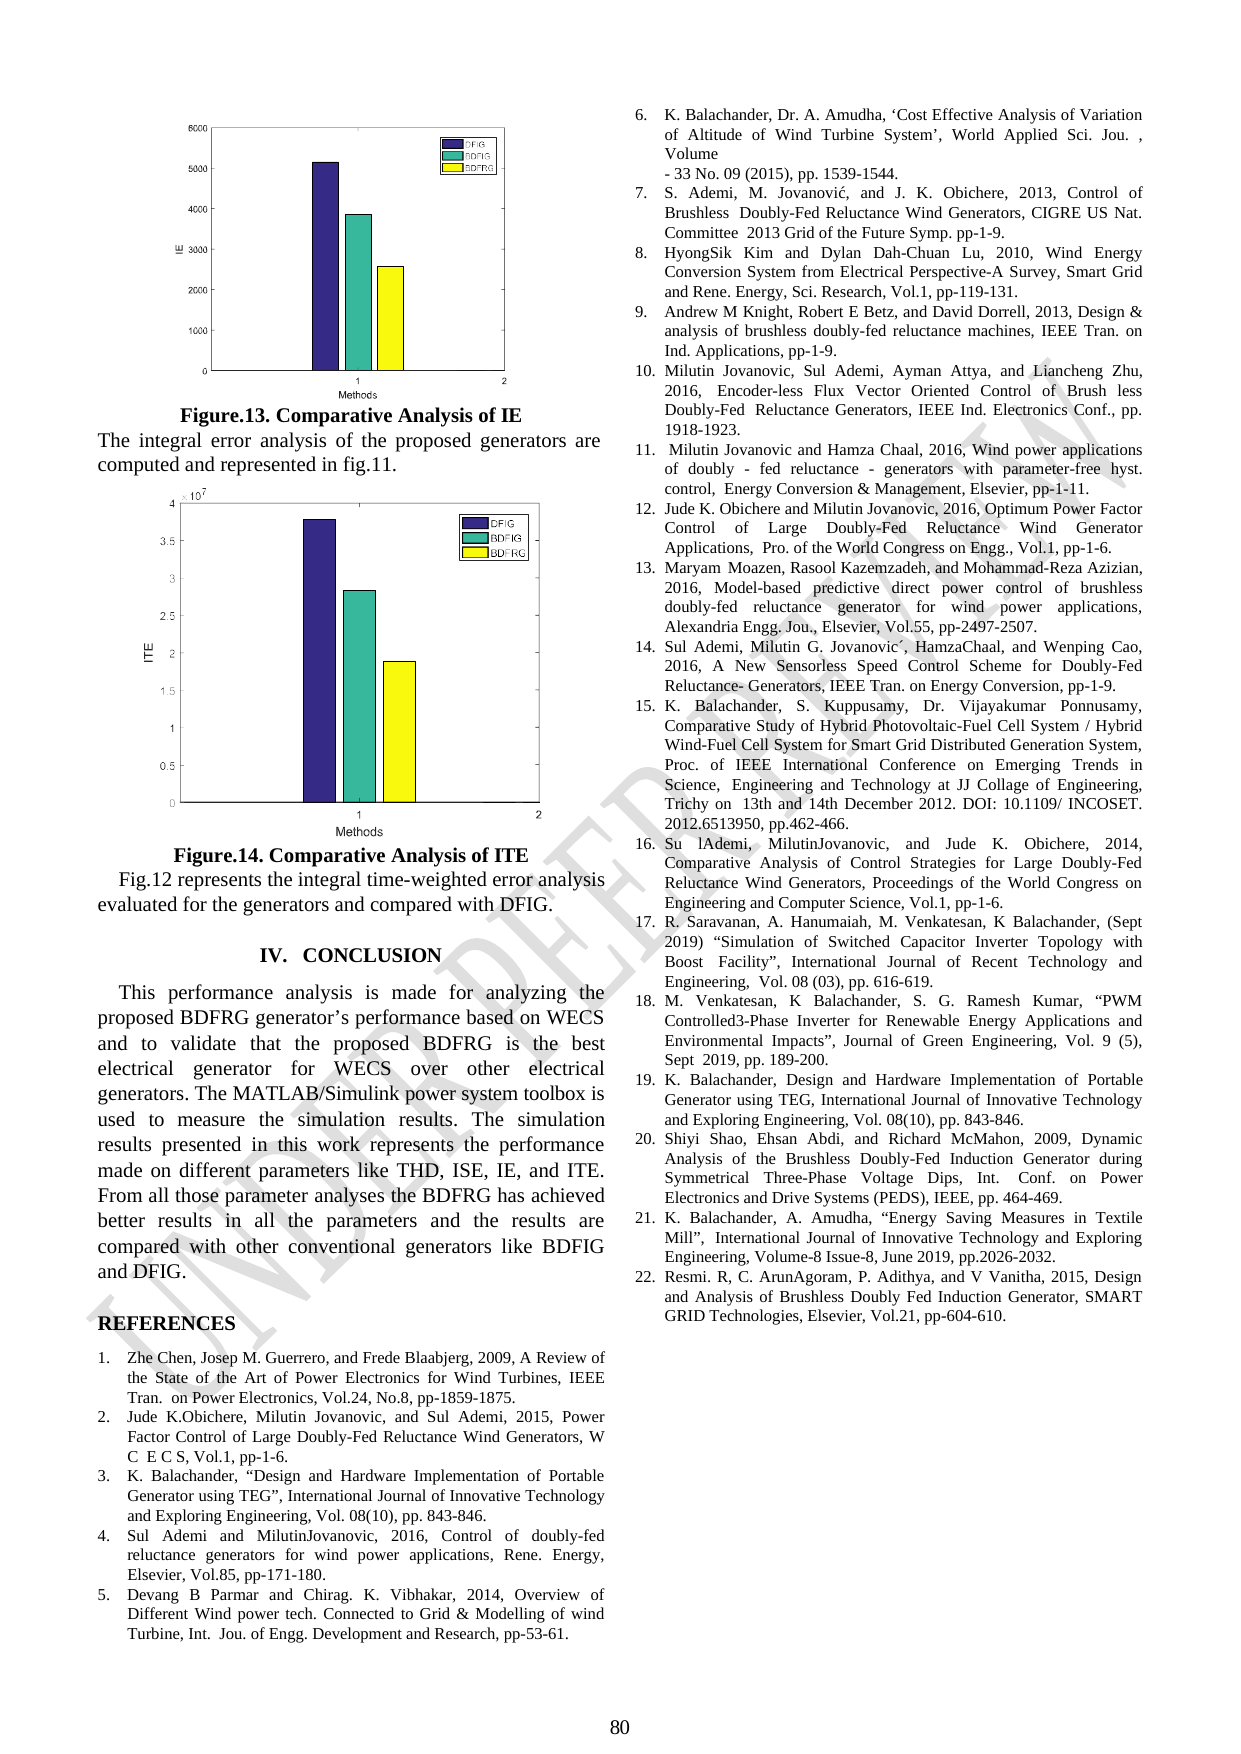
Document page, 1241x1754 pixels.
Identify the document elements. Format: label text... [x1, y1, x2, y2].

list Jude K. Obichere and Milutin Jovanovic, 2016, Optimum Power Factor Control of Large Doubly-Fed Reluctance Wind Generator Applications, Pro. of the World Congress on Engg., Vol.1, pp-1-6. [635, 498, 1143, 557]
list K. Balachander, “Design and Hardware Implementation of Portable Generator using TEG”, International Journal of Innovative Technology and Exploring Engineering, Vol. 08(10), pp. 843-846. [97, 1466, 605, 1525]
picture [462, 517, 525, 558]
subtitle CONCLUSION [259, 943, 609, 967]
list K. Balachander, A. Amudha, “Energy Saving Measures in Textile Mill”, International Journal of Innovative Technology and Exploring Engineering, Volume-8 Issue-8, June 2019, pp.2026-2032. [635, 1208, 1142, 1266]
list R. Saravanan, A. Hanumaiah, M. Venkatesan, K Balachander, (Sept 2019) “Simulation of Switched Capacitor Inverter Topology with Boost Facility”, International Journal of Recent Technology and Engineering, Vol. 08 (03), pp. 616-619. [635, 912, 1143, 991]
list Jude K.Obichere, Milutin Jovanovic, and Sul Ademi, 2015, Power Factor Control of Large Doubly-Fed Reluctance Wind Generators, W C E C S, Vol.1, pp-1-6. [97, 1407, 605, 1466]
text The integral error analysis of the proposed generators are computed and represented in fig.11. [97, 428, 609, 476]
picture [160, 488, 206, 807]
list Maryam Moazen, Rasool Kazemzadeh, and Mohammad-Reza Azizian, 2016, Model-based predictive direct power control of brushless doubly-fed reluctance generator for wind power applications, Alexandria Engg. Jou., Elsevier, Vol.55, pp-2497-2507. [635, 558, 1143, 636]
text This performance analysis is made for analyzing the proposed BDFRG generator’s performance based on WECS and to validate that the proposed BDFRG is the best electrical generator for WECS over other electrical generators. The MATLAB/Simulink power system toolbox is used to measure the simulation results. The simulation results presented in this work represents the performance made on different parameters like THD, ISE, IE, and ITE. From all those parameter analyses the BDFRG has achieved better results in all the parameters and the results are compared with other conventional generators like BDFIG and DFIG. [97, 979, 605, 1283]
text - 33 No. 09 (2015), pp. 1539-1544. [664, 164, 1155, 183]
text Fig.12 represents the integral time-weighted error analysis evaluated for the generators and compared with DFIG. [97, 867, 605, 916]
list Zhe Chen, Josep M. Guerrero, and Frede Blaabjerg, 2009, A Review of the State of the Art of Power Electronics for Wind Turbines, IEEE Tran. on Power Electronics, Vol.24, No.8, pp-1859-1875. [97, 1348, 605, 1407]
picture [442, 139, 493, 172]
list Andrew M Knight, Robert E Betz, and David Dorrell, 2013, Design & analysis of brushless doubly-fed reluctance machines, IEEE Tran. on Ind. Applications, pp-1-9. [635, 302, 1143, 360]
list Resmi. R, C. ArunAgoram, P. Adithya, and V Vanitha, 2015, Design and Analysis of Brushless Doubly Fed Induction Generator, SMART GRID Technologies, Elsevier, Vol.21, pp-604-610. [635, 1267, 1142, 1325]
list Sul Ademi and MilutinJovanovic, 2016, Control of doubly-fed reluctance generators for wind power applications, Rene. Energy, Elsevier, Vol.85, pp-171-180. [97, 1525, 605, 1584]
list Su lAdemi, MilutinJovanovic, and Jude K. Obichere, 2014, Comparative Analysis of Control Strategies for Large Doubly-Fed Reluctance Wind Generators, Proceedings of the World Congress on Engineering and Computer Science, Vol.1, pp-1-6. [635, 833, 1143, 912]
subtitle Figure.13. Comparative Analysis of IE [180, 403, 609, 427]
subtitle Figure.14. Comparative Analysis of ITE [173, 831, 609, 867]
list Sul Ademi, Milutin G. Jovanovic´, HamzaChaal, and Wenping Cao, 2016, A New Sensorless Speed Control Scheme for Doubly-Fed Reluctance- Generators, IEEE Tran. on Energy Conversion, pp-1-9. [635, 637, 1143, 695]
list Shiyi Shao, Ehsan Abdi, and Richard McMahon, 2009, Dynamic Analysis of the Brushless Doubly-Fed Induction Generator during Symmetrical Three-Phase Voltage Dips, Int. Conf. on Power Electronics and Drive Systems (PEDS), IEEE, pp. 464-469. [635, 1129, 1143, 1207]
list M. Venkatesan, K Balachander, S. G. Ramesh Kumar, “PWM Controlled3-Phase Inverter for Renewable Energy Applications and Environmental Impacts”, Journal of Green Engineering, Vol. 9 (5), Sept 2019, pp. 189-200. [635, 991, 1142, 1069]
list Devang B Parmar and Chirag. K. Vibhakar, 2014, Overview of Different Wind power tech. Connected to Grid & Modelling of wind Turbine, Int. Jou. of Engg. Development and Research, pp-53-61. [97, 1584, 604, 1643]
list S. Ademi, M. Jovanović, and J. K. Obichere, 2013, Control of Brushless Doubly-Fed Reluctance Wind Generators, CIGRE US Nat. Committee 2013 Grid of the Future Symp. pp-1-9. [635, 183, 1143, 242]
subtitle REFERENCES [97, 1311, 609, 1335]
list Milutin Jovanovic and Hamza Chaal, 2016, Wind power applications of doubly - fed reluctance - generators with parameter-free hyst. control, Energy Conversion & Management, Elsevier, pp-1-11. [635, 439, 1143, 498]
list K. Balachander, Design and Hardware Implementation of Portable Generator using TEG, International Journal of Innovative Technology and Exploring Engineering, Vol. 08(10), pp. 843-846. [635, 1070, 1143, 1128]
list K. Balachander, Dr. A. Amudha, ‘Cost Effective Analysis of Variation of Altitude of Wind Turbine System’, World Applied Sci. Jou. , Volume [635, 104, 1143, 163]
list Milutin Jovanovic, Sul Ademi, Ayman Attya, and Liancheng Zhu, 2016, Encoder-less Flux Vector Oriented Control of Brush less Doubly-Fed Reluctance Generators, IEEE Ind. Electronics Conf., pp. 1918-1923. [635, 361, 1143, 439]
list K. Balachander, S. Kuppusamy, Dr. Vijayakumar Ponnusamy, Comparative Study of Hybrid Photovoltaic-Fuel Cell System / Hybrid Wind-Fuel Cell System for Smart Grid Distributed Generation System, Proc. of IEEE International Conference on Emerging Trends in Science, Engineering and Technology at JJ Collage of Engineering, Trichy on 13th and 14th December 2012. DOI: 10.1109/ INCOSET. 2012.6513950, pp.462-466. [635, 696, 1143, 833]
list HyongSik Kim and Dylan Dah-Chuan Lu, 2010, Wind Energy Conversion System from Electrical Perspective-A Survey, Smart Grid and Rene. Energy, Sci. Research, Vol.1, pp-119-131. [635, 242, 1143, 301]
